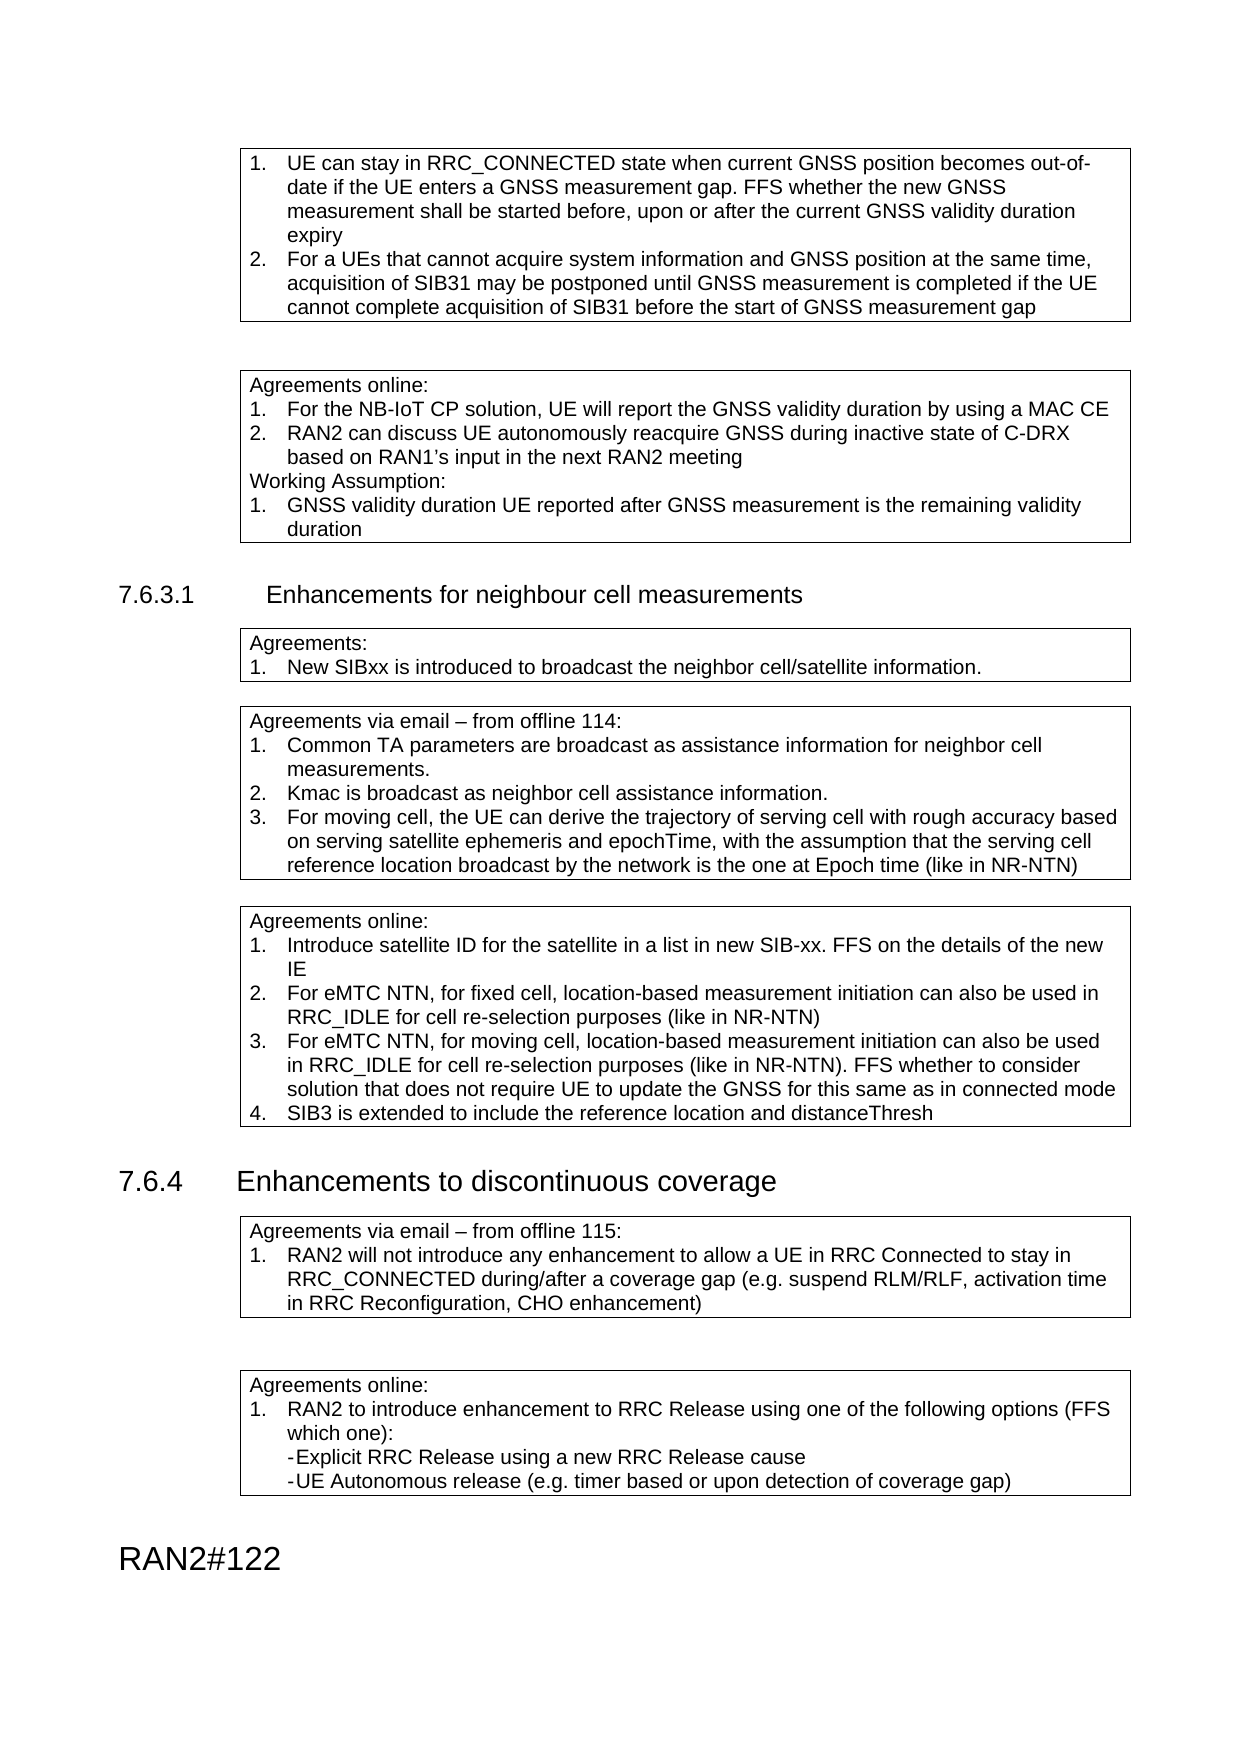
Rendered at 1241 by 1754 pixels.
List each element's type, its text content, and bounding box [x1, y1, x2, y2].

text Agreements online: [241, 907, 1130, 929]
list Kmac is broadcast as neighbor cell assistance information. [241, 778, 1130, 802]
text Agreements via email – from offline 115: [241, 1217, 1130, 1240]
list New SIBxx is introduced to broadcast the neighbor cell/satellite information. [241, 652, 1130, 681]
text - Explicit RRC Release using a new RRC Release cause [241, 1442, 1130, 1466]
list GNSS validity duration UE reported after GNSS measurement is the remaining validity duration [241, 489, 1130, 542]
list Introduce satellite ID for the satellite in a list in new SIB-xx. FFS on the details of the new IE [241, 929, 1130, 977]
text Agreements via email – from offline 114: [241, 707, 1130, 730]
list UE can stay in RRC_CONNECTED state when current GNSS position becomes out-of-date if the UE enters a GNSS measurement gap. FFS whether the new GNSS measurement shall be started before, upon or after the current GNSS validity duration expiry [241, 149, 1130, 243]
text Agreements online: [241, 371, 1130, 393]
text 1. RAN2 to introduce enhancement to RRC Release using one of the following options (FFS which one): [241, 1394, 1130, 1442]
list RAN2 will not introduce any enhancement to allow a UE in RRC Connected to stay in RRC_CONNECTED during/after a coverage gap (e.g. suspend RLM/RLF, activation time in RRC Reconfiguration, CHO enhancement) [241, 1240, 1130, 1317]
text Agreements: [241, 629, 1130, 652]
list Common TA parameters are broadcast as assistance information for neighbor cell measurements. [241, 730, 1130, 778]
list For a UEs that cannot acquire system information and GNSS position at the same time, acquisition of SIB31 may be postponed until GNSS measurement is completed if the UE cannot complete acquisition of SIB31 before the start of GNSS measurement gap [241, 243, 1130, 321]
text Working Assumption: [241, 465, 1130, 489]
subtitle RAN2#122 [118, 1539, 1122, 1577]
text - UE Autonomous release (e.g. timer based or upon detection of coverage gap) [241, 1466, 1130, 1495]
list For moving cell, the UE can derive the trajectory of serving cell with rough accuracy based on serving satellite ephemeris and epochTime, with the assumption that the serving cell reference location broadcast by the network is the one at Epoch time (like in NR-NTN) [241, 802, 1130, 879]
text Agreements online: [241, 1371, 1130, 1394]
subtitle 7.6.4 Enhancements to discontinuous coverage [118, 1164, 1122, 1197]
list RAN2 can discuss UE autonomously reacquire GNSS during inactive state of C-DRX based on RAN1’s input in the next RAN2 meeting [241, 417, 1130, 465]
list SIB3 is extended to include the reference location and distanceThresh [241, 1097, 1130, 1126]
subtitle 7.6.3.1 Enhancements for neighbour cell measurements [118, 580, 1122, 609]
list For eMTC NTN, for moving cell, location-based measurement initiation can also be used in RRC_IDLE for cell re-selection purposes (like in NR-NTN). FFS whether to consider solution that does not require UE to update the GNSS for this same as in connected mode [241, 1025, 1130, 1097]
list For eMTC NTN, for fixed cell, location-based measurement initiation can also be used in RRC_IDLE for cell re-selection purposes (like in NR-NTN) [241, 977, 1130, 1025]
list For the NB-IoT CP solution, UE will report the GNSS validity duration by using a MAC CE [241, 393, 1130, 417]
